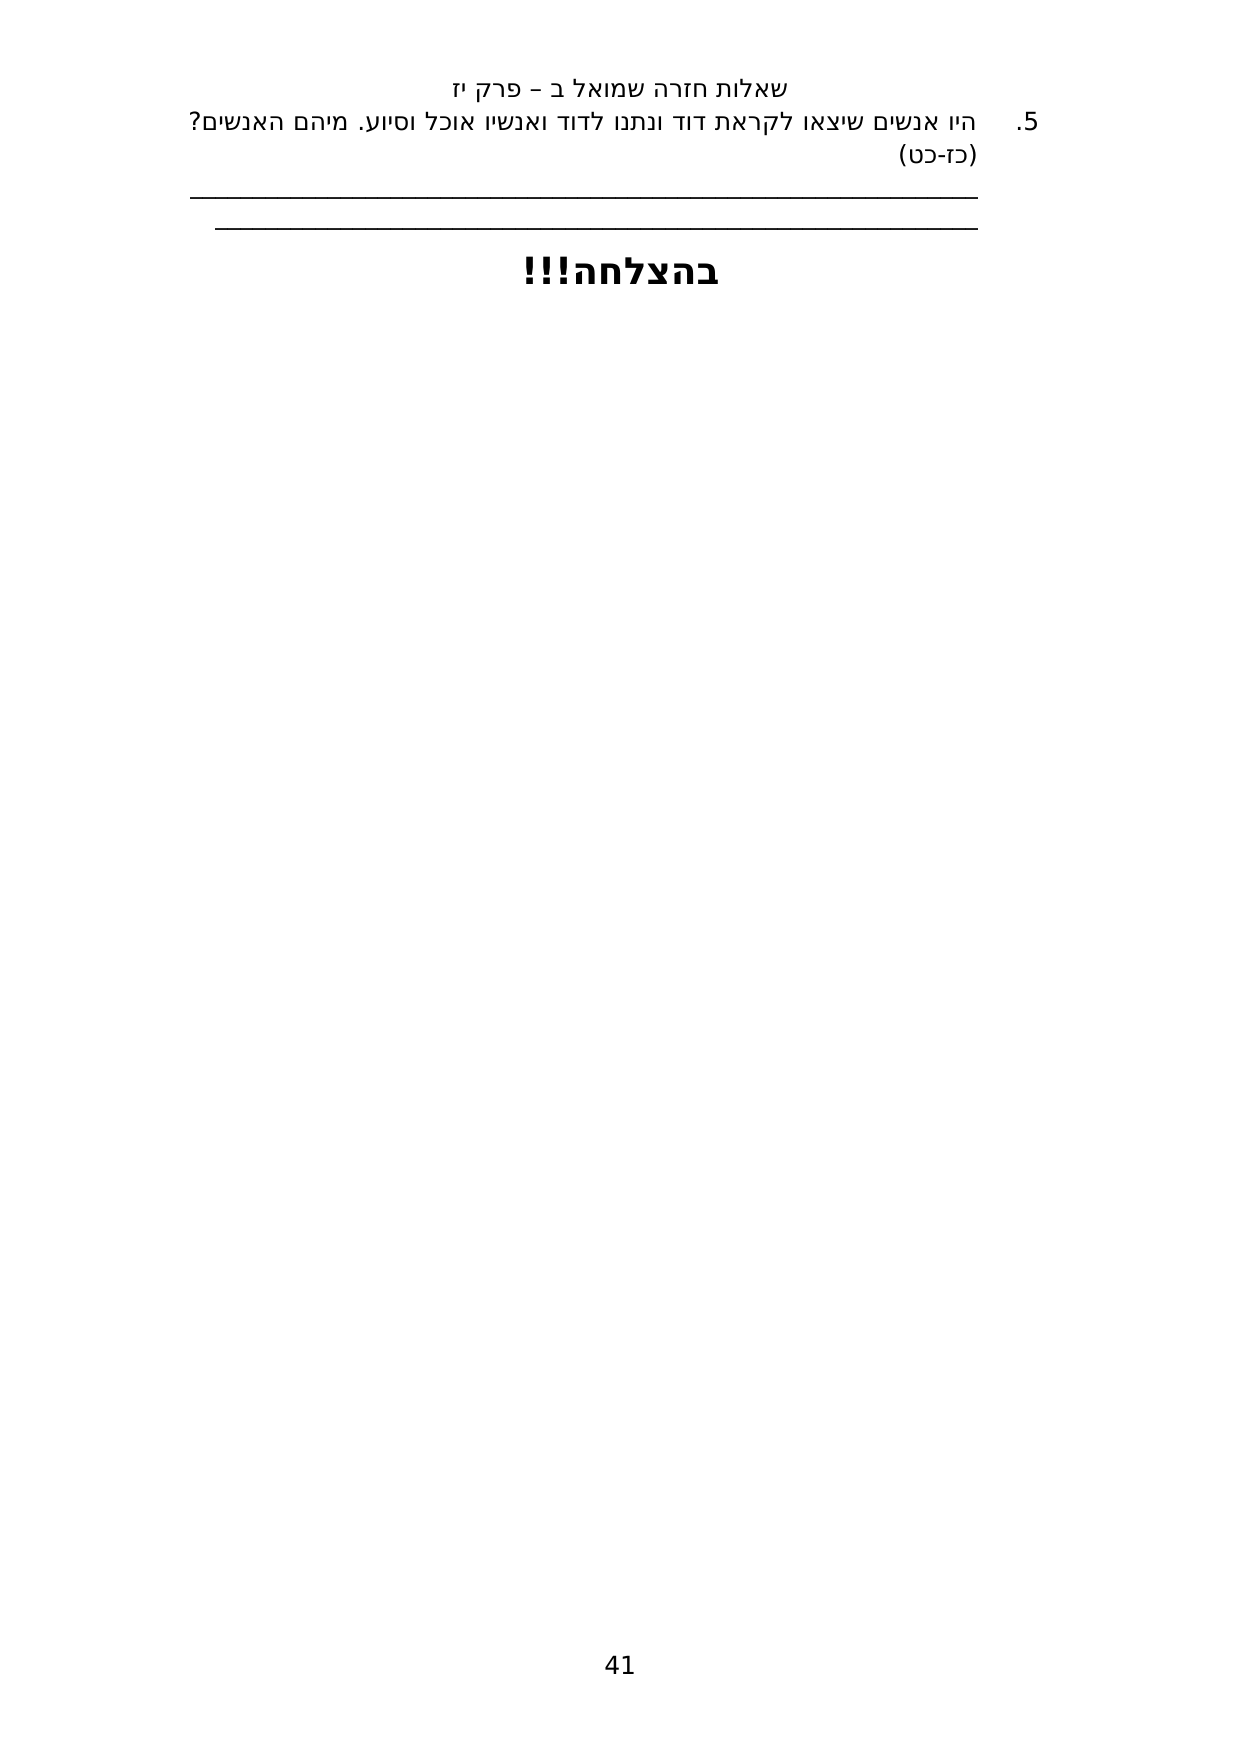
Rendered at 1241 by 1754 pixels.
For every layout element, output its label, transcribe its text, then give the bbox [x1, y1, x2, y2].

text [187, 170, 978, 231]
text בהצלחה!!! [187, 250, 1053, 293]
list היו אנשים שיצאו לקראת דוד ונתנו לדוד ואנשיו אוכל וסיוע. מיהם האנשים? (כז-כט) [187, 103, 1015, 170]
